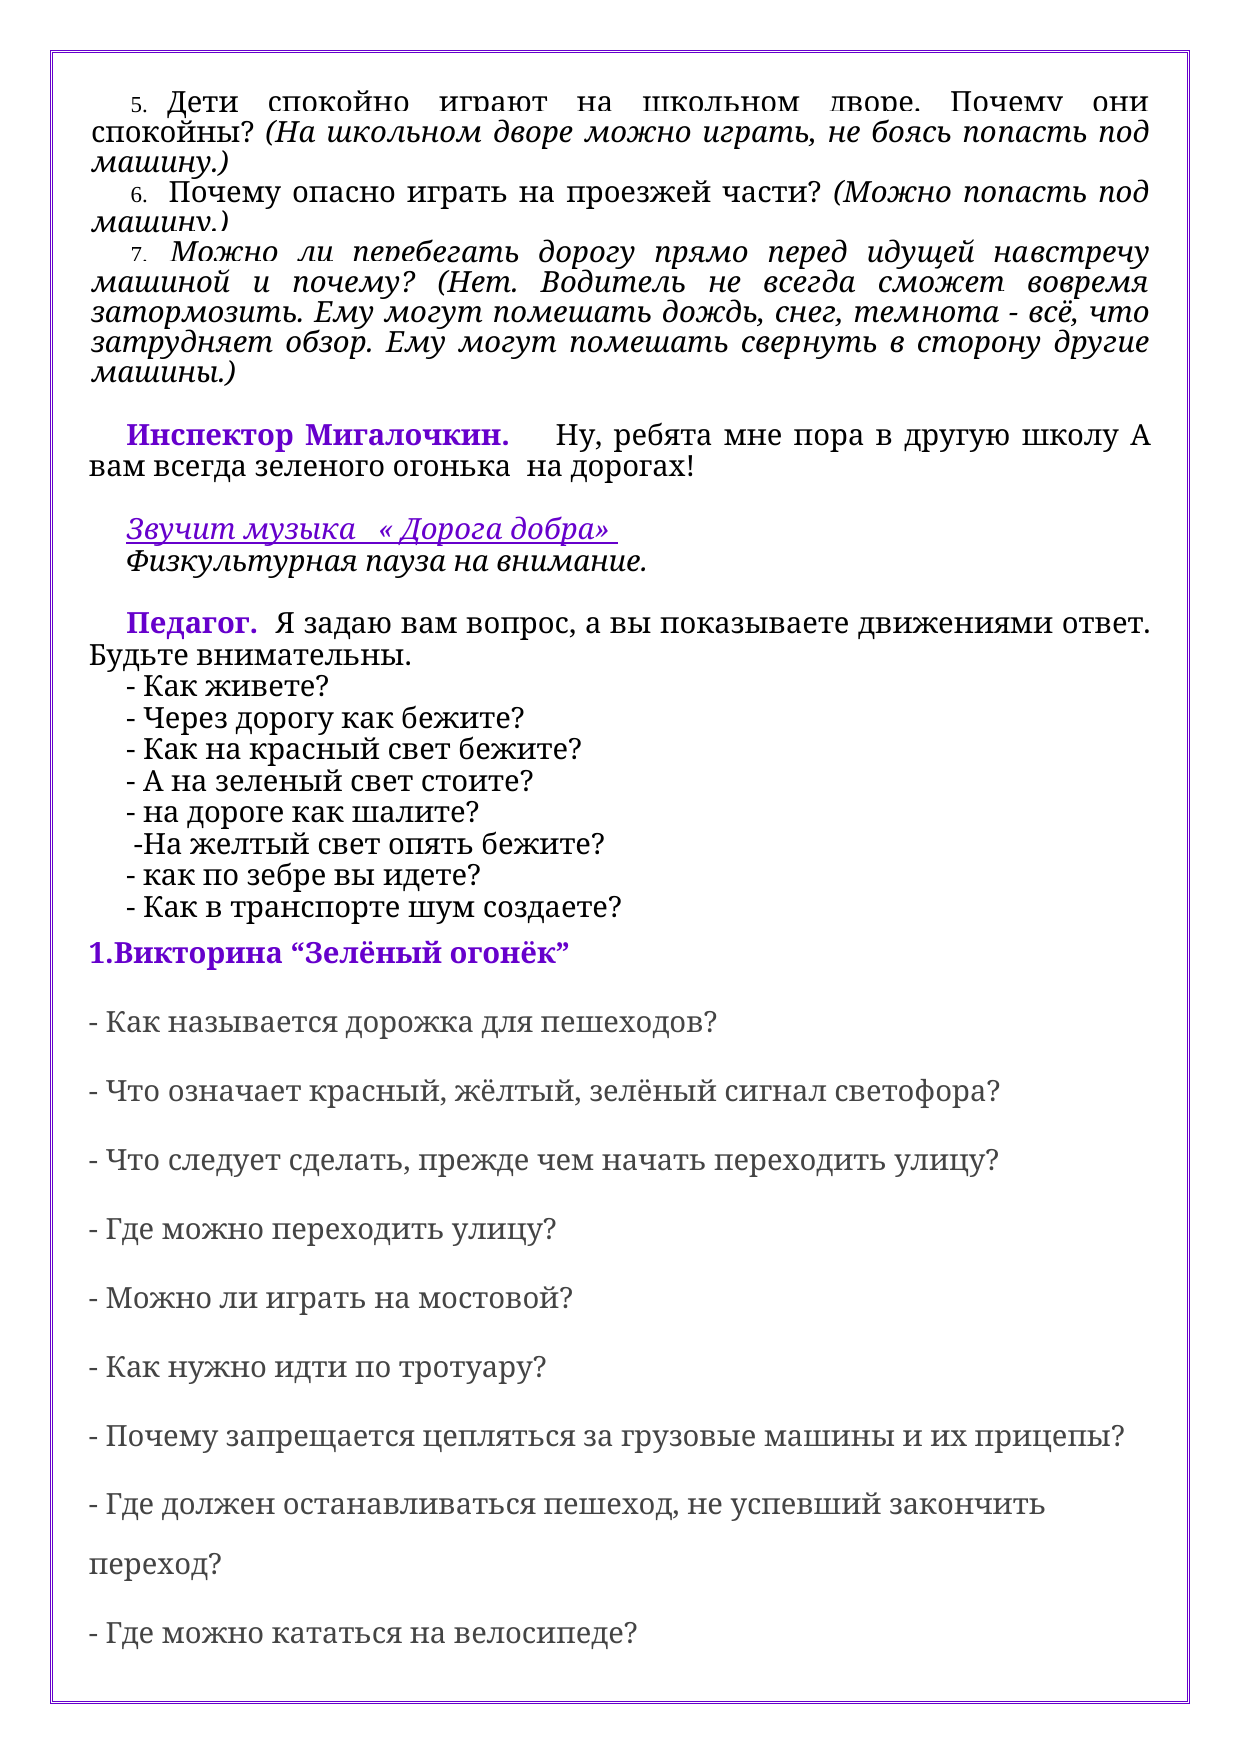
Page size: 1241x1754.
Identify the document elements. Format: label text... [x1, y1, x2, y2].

text - Как живете? [89, 672, 1152, 703]
text 1.Викторина “Зелёный огонёк” [89, 933, 1152, 972]
text Инспектор Мигалочкин. Ну, ребята мне пора в другую школу А вам всегда зеленого огонька на дорогах! [89, 420, 1152, 483]
text Педагог. Я задаю вам вопрос, а вы показываете движениями ответ. Будьте внимательны. [89, 609, 1152, 672]
text - А на зеленый свет стоите? [89, 766, 1152, 798]
text - Где можно кататься на велосипеде? [89, 1612, 1152, 1652]
text - Как называется дорожка для пешеходов? [89, 1002, 1152, 1041]
text - Через дорогу как бежите? [89, 703, 1152, 735]
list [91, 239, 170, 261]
text - Как на красный свет бежите? [89, 735, 1152, 766]
text -На желтый свет опять бежите? [89, 829, 1152, 861]
text - Как нужно идти по тротуару? [89, 1346, 1152, 1386]
list Дети спокойно играют на школьном дворе. Почему они спокойны? (На школьном дворе можно играть, не боясь попасть под машину.) [91, 89, 1149, 179]
text - Можно ли играть на мостовой? [89, 1277, 1152, 1317]
text Звучит музыка « Дорога добра» [89, 514, 1152, 546]
list Можно ли перебегать дорогу прямо перед идущей навстречу машиной и почему? (Нет. Водитель не всегда сможет вовремя затормозить. Ему могут помешать дождь, снег, темнота - всё, что затрудняет обзор. Ему могут помешать свернуть в сторону другие машины.) [91, 271, 1149, 389]
text - Что означает красный, жёлтый, зелёный сигнал светофора? [89, 1071, 1152, 1110]
text - Как в транспорте шум создаете? [89, 892, 1152, 923]
list Почему опасно играть на проезжей части? (Можно попасть под машину.) [91, 179, 1149, 231]
text - Где можно переходить улицу? [89, 1208, 1152, 1248]
text - как по зебре вы идете? [89, 861, 1152, 892]
text - Где должен останавливаться пешеход, не успевший закончить переход? [89, 1484, 1152, 1583]
text - Почему запрещается цепляться за грузовые машины и их прицепы? [89, 1415, 1152, 1454]
text - Что следует сделать, прежде чем начать переходить улицу? [89, 1139, 1152, 1179]
text - на дороге как шалите? [89, 798, 1152, 829]
text Физкультурная пауза на внимание. [89, 546, 1152, 577]
